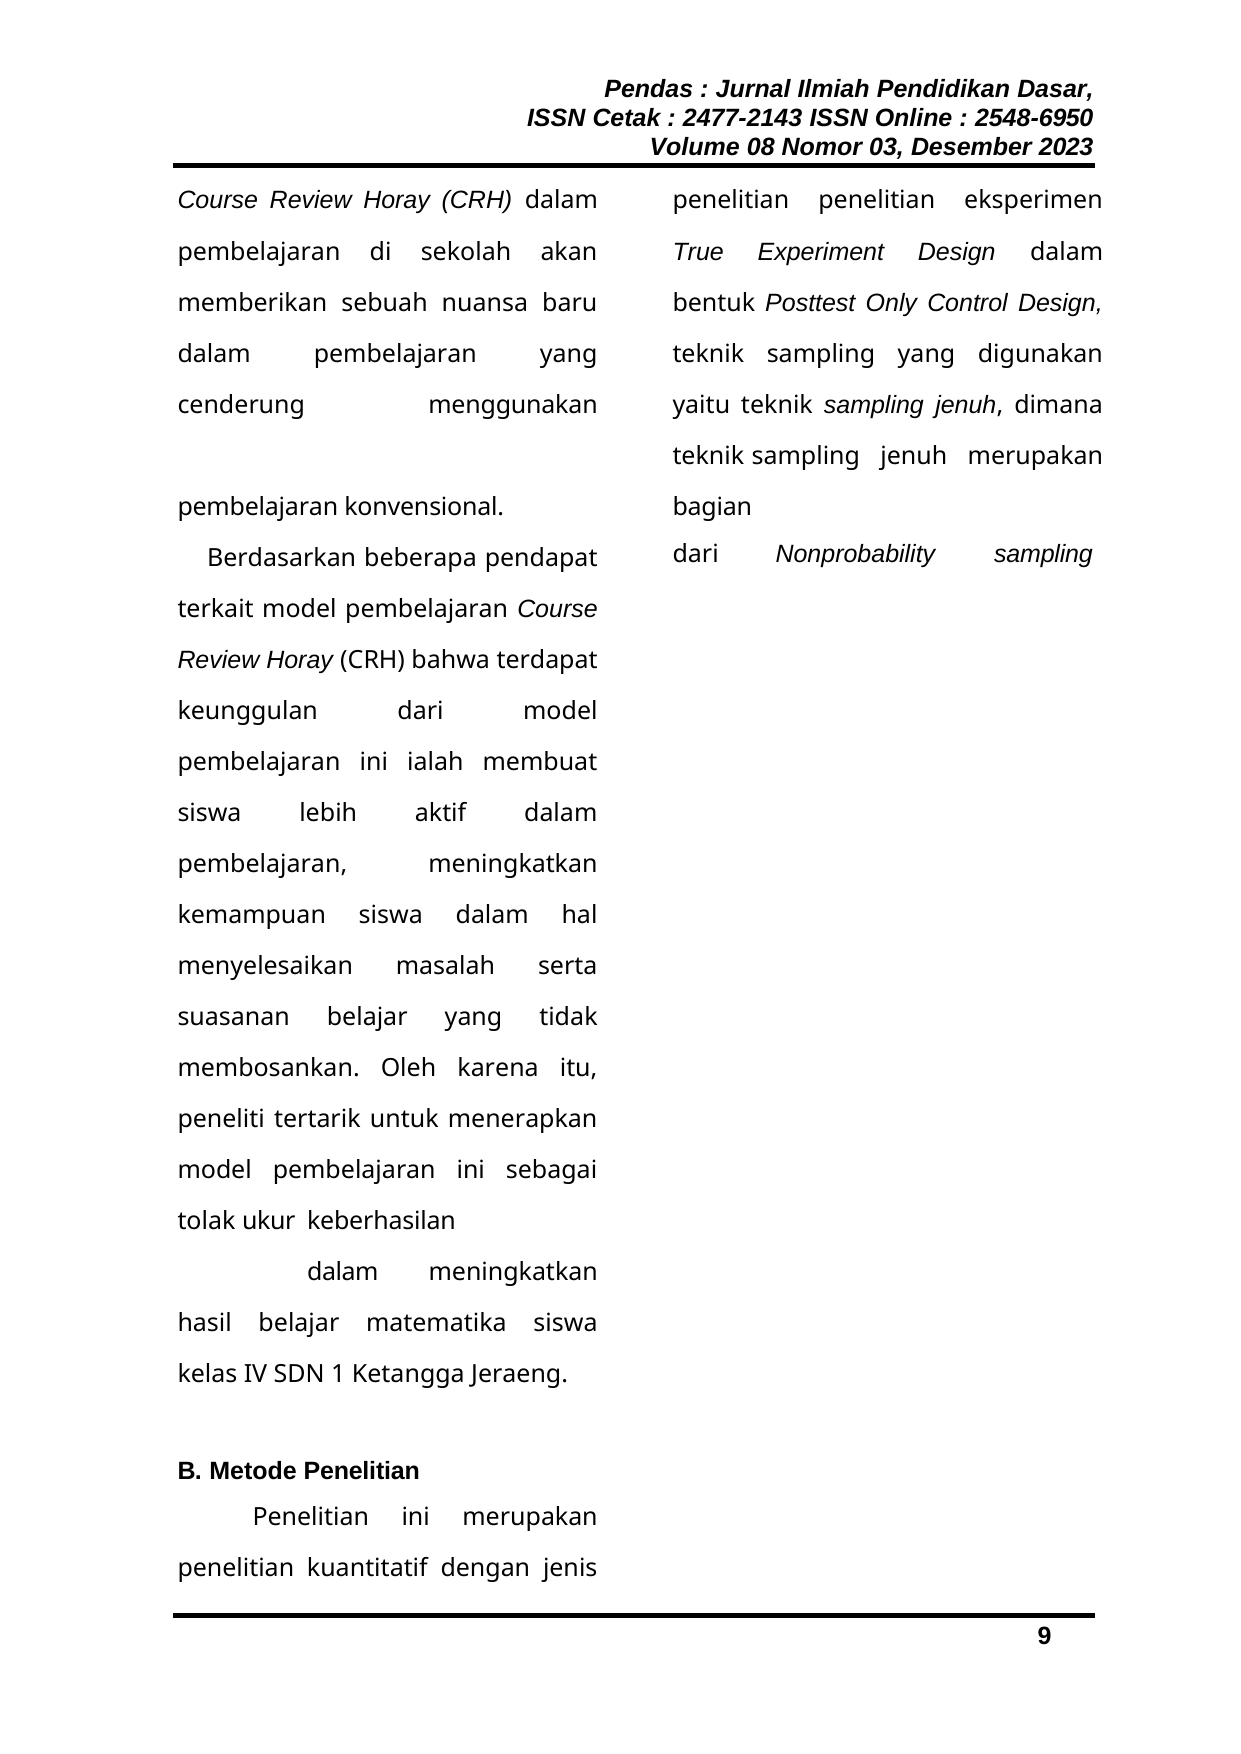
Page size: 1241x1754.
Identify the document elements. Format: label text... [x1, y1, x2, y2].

text dari Nonprobability sampling [672, 539, 1107, 568]
text Penelitian ini merupakan penelitian kuantitatif dengan jenis penelitian penelitian eksperimen True Experiment Design dalam bentuk Posttest Only Control Design, teknik sampling yang digunakan yaitu teknik sampling jenuh, dimana teknik sampling jenuh merupakan bagian [177, 1499, 598, 1584]
subtitle Metode Penelitian [177, 1456, 602, 1484]
text Course Review Horay (CRH) dalam pembelajaran di sekolah akan memberikan sebuah nuansa baru dalam pembelajaran yang cenderung menggunakan pembelajaran konvensional. [177, 182, 598, 522]
text Penelitian ini merupakan penelitian kuantitatif dengan jenis penelitian penelitian eksperimen True Experiment Design dalam bentuk Posttest Only Control Design, teknik sampling yang digunakan yaitu teknik sampling jenuh, dimana teknik sampling jenuh merupakan bagian [672, 182, 1103, 522]
text Berdasarkan beberapa pendapat terkait model pembelajaran Course Review Horay (CRH) bahwa terdapat keunggulan dari model pembelajaran ini ialah membuat siswa lebih aktif dalam pembelajaran, meningkatkan kemampuan siswa dalam hal menyelesaikan masalah serta suasanan belajar yang tidak membosankan. Oleh karena itu, peneliti tertarik untuk menerapkan model pembelajaran ini sebagai tolak ukur keberhasilan dalam meningkatkan hasil belajar matematika siswa kelas IV SDN 1 Ketangga Jeraeng. [177, 539, 598, 1390]
